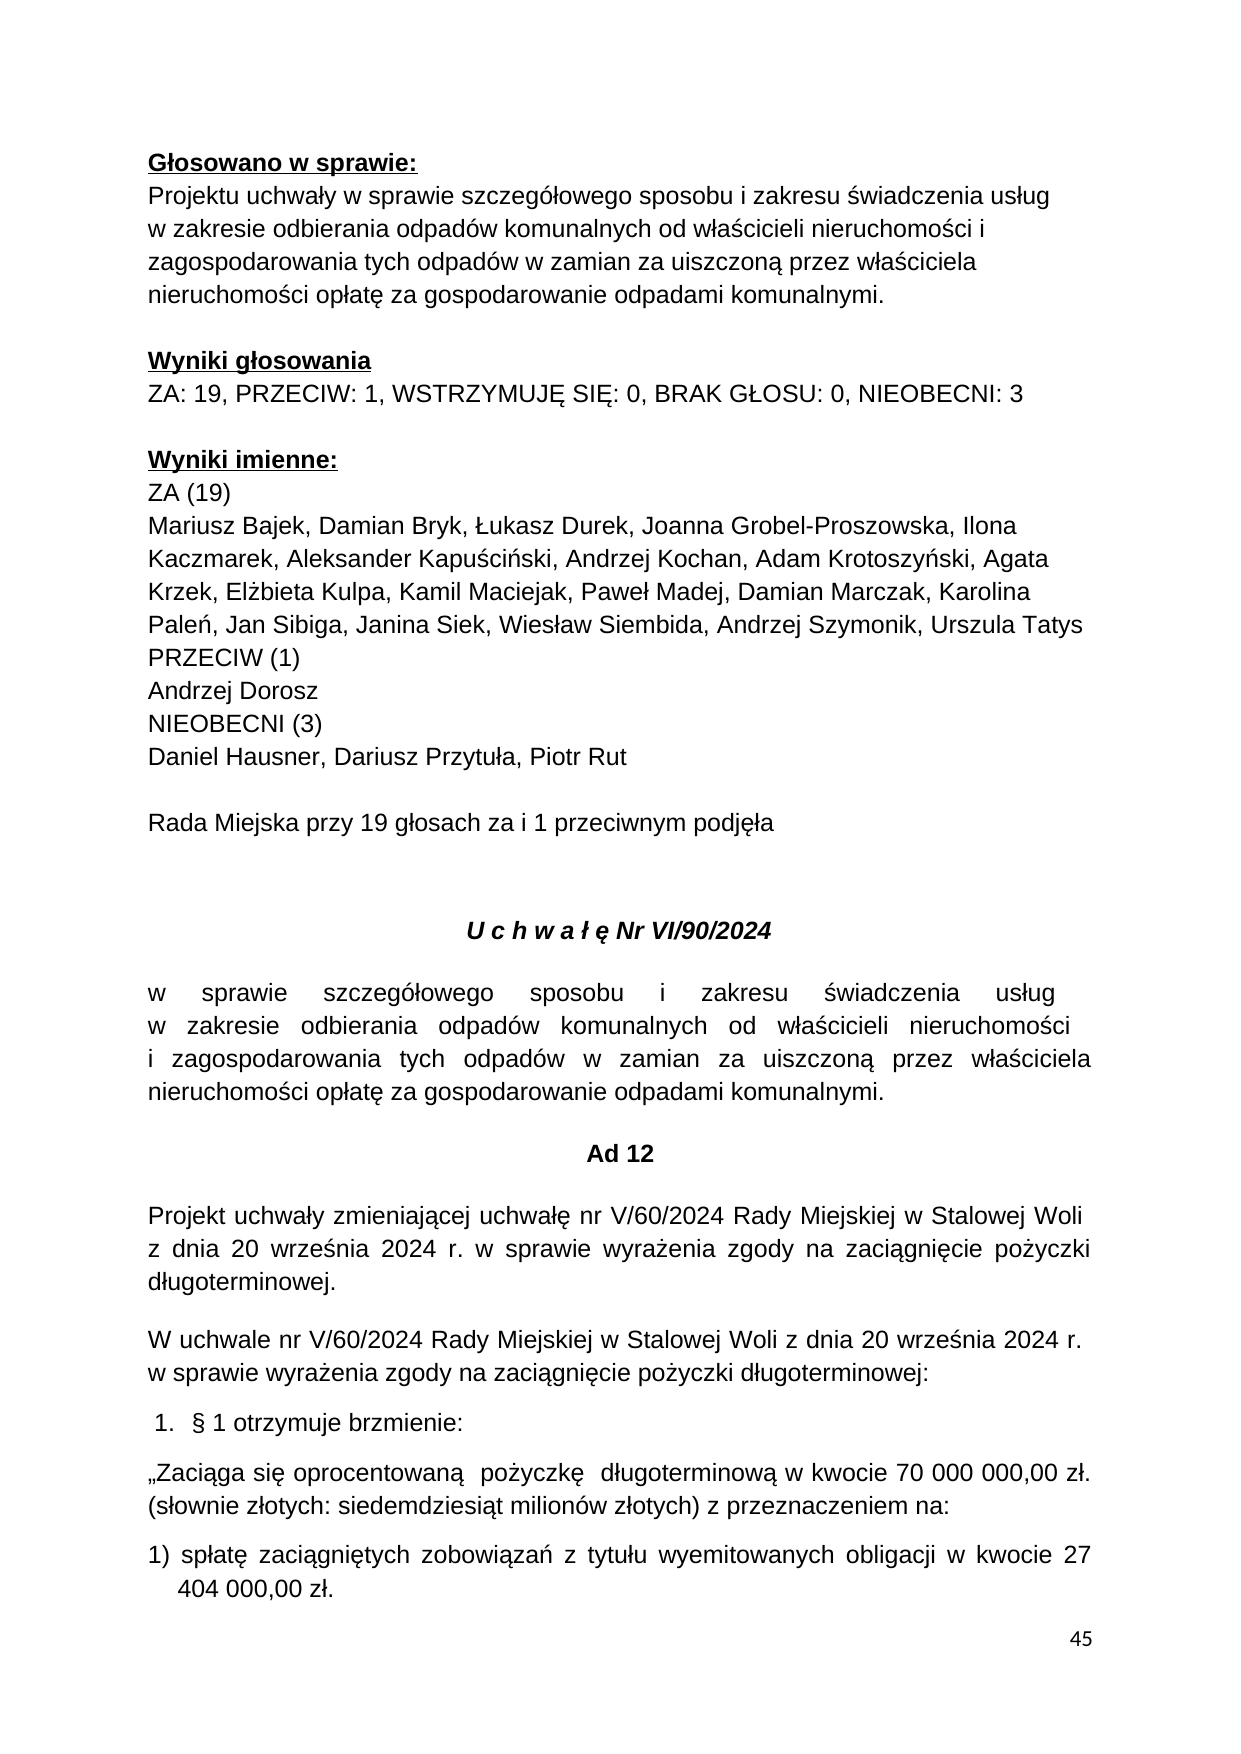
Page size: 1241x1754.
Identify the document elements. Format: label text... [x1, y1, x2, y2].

text U c h w a ł ę Nr VI/90/2024 [148, 916, 1093, 944]
text W uchwale nr V/60/2024 Rady Miejskiej w Stalowej Woli z dnia 20 września 2024 r. w sprawie wyrażenia zgody na zaciągnięcie pożyczki długoterminowej: [148, 1325, 1093, 1387]
text Projekt uchwały zmieniającej uchwałę nr V/60/2024 Rady Miejskiej w Stalowej Woli z dnia 20 września 2024 r. w sprawie wyrażenia zgody na zaciągnięcie pożyczki długoterminowej. [148, 1201, 1093, 1296]
list § 1 otrzymuje brzmienie: [154, 1408, 1093, 1437]
text w sprawie szczegółowego sposobu i zakresu świadczenia usług w zakresie odbierania odpadów komunalnych od właścicieli nieruchomości i zagospodarowania tych odpadów w zamian za uiszczoną przez właściciela nieruchomości opłatę za gospodarowanie odpadami komunalnymi. [148, 978, 1093, 1106]
text „Zaciąga się oprocentowaną pożyczkę długoterminową w kwocie 70 000 000,00 zł. (słownie złotych: siedemdziesiąt milionów złotych) z przeznaczeniem na: [148, 1458, 1093, 1519]
text Ad 12 [148, 1139, 1093, 1168]
text Głosowano w sprawie: Projektu uchwały w sprawie szczegółowego sposobu i zakresu świadczenia usług w zakresie odbierania odpadów komunalnych od właścicieli nieruchomości i zagospodarowania tych odpadów w zamian za uiszczoną przez właściciela nieruchomości opłatę za gospodarowanie odpadami komunalnymi. Wyniki głosowania ZA: 19, PRZECIW: 1, WSTRZYMUJĘ SIĘ: 0, BRAK GŁOSU: 0, NIEOBECNI: 3 Wyniki imienne: ZA (19) Mariusz Bajek, Damian Bryk, Łukasz Durek, Joanna Grobel-Proszowska, Ilona Kaczmarek, Aleksander Kapuściński, Andrzej Kochan, Adam Krotoszyński, Agata Krzek, Elżbieta Kulpa, Kamil Maciejak, Paweł Madej, Damian Marczak, Karolina Paleń, Jan Sibiga, Janina Siek, Wiesław Siembida, Andrzej Szymonik, Urszula Tatys PRZECIW (1) Andrzej Dorosz NIEOBECNI (3) Daniel Hausner, Dariusz Przytuła, Piotr Rut Rada Miejska przy 19 głosach za i 1 przeciwnym podjęła [148, 148, 1093, 837]
text 1) spłatę zaciągniętych zobowiązań z tytułu wyemitowanych obligacji w kwocie 27 404 000,00 zł. [148, 1541, 1093, 1602]
